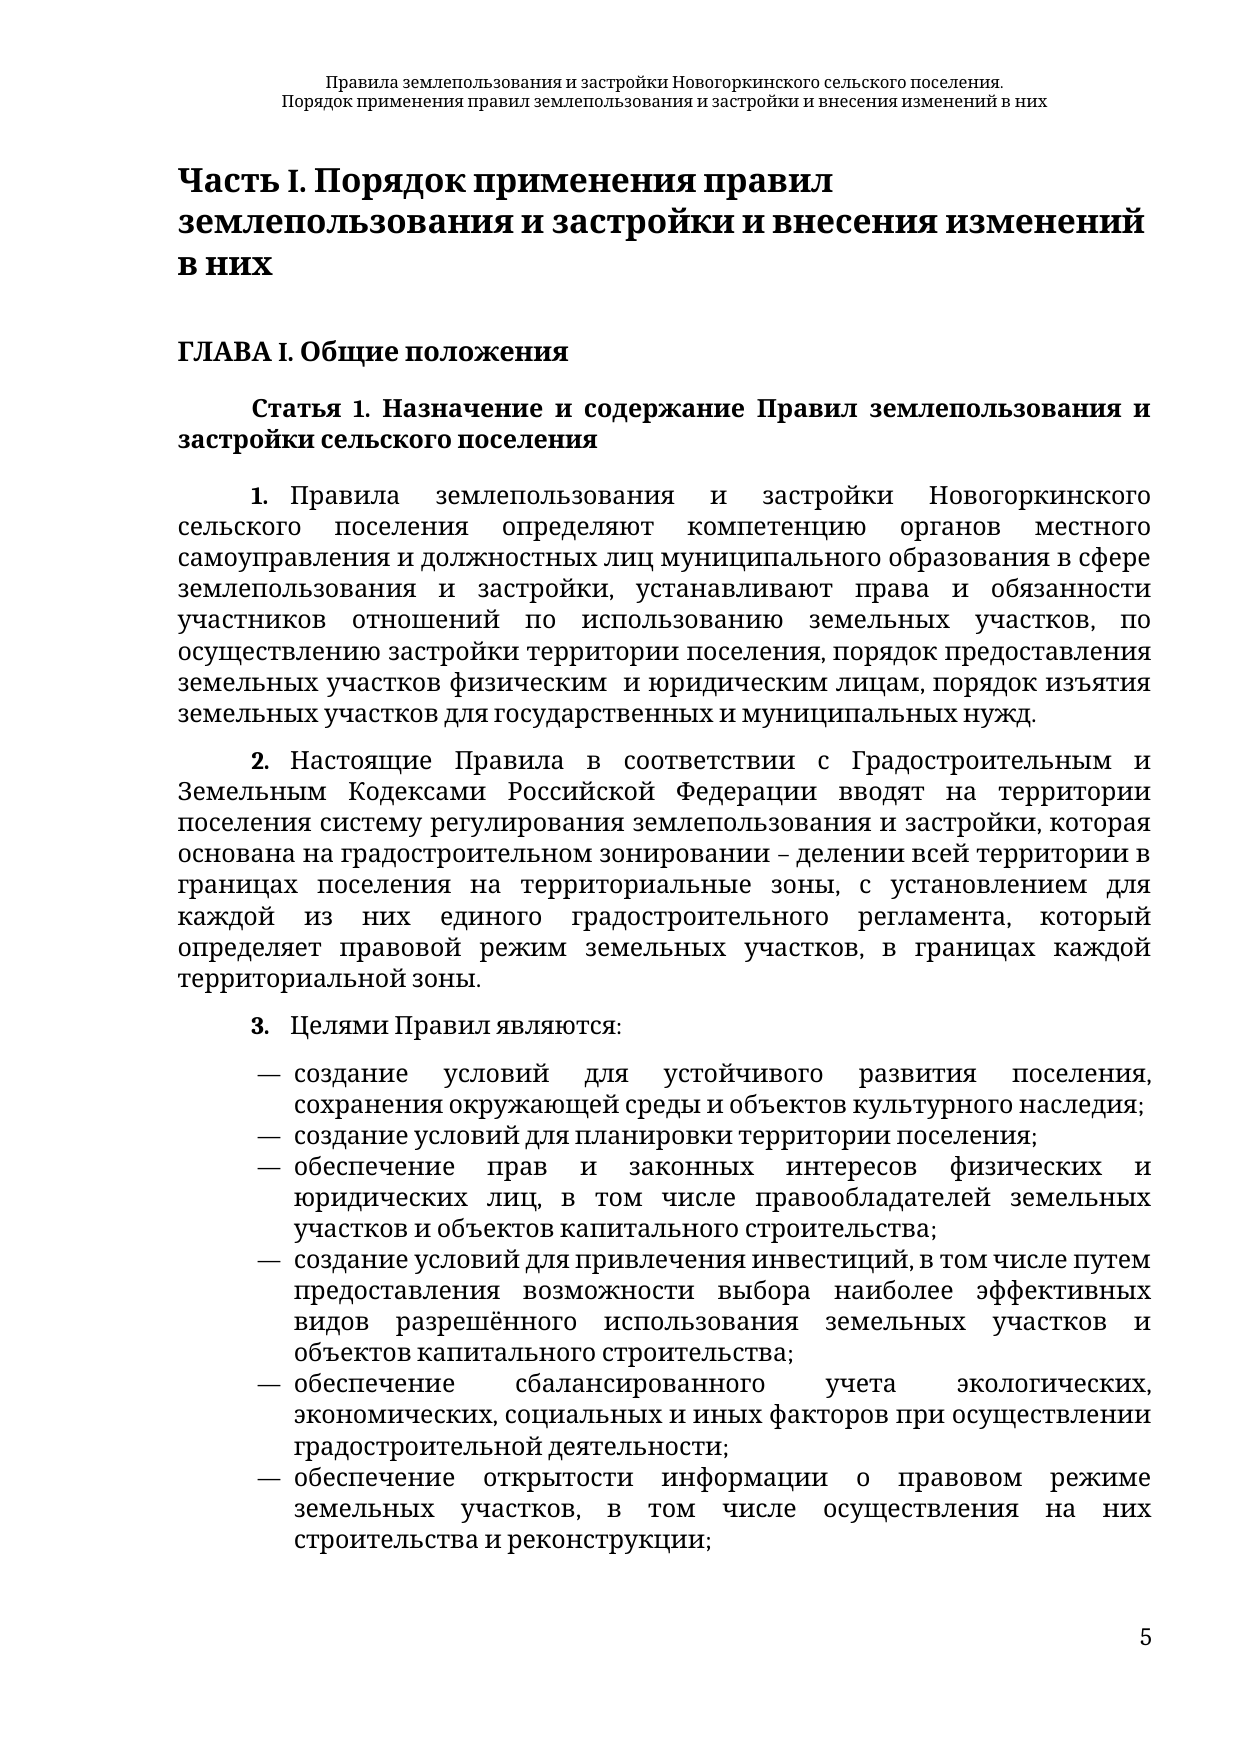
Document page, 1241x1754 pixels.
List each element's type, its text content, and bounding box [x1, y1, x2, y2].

text создание условий для планировки территории поселения; [256, 1122, 1152, 1151]
subtitle Часть I. Порядок применения правил землепользования и застройки и внесения изменений в них [177, 162, 1152, 283]
text Настоящие Правила в соответствии с Градостроительным и Земельным Кодексами Российской Федерации вводят на территории поселения систему регулирования землепользования и застройки, которая основана на градостроительном зонировании – делении всей территории в границах поселения на территориальные зоны, с установлением для каждой из них единого градостроительного регламента, который определяет правовой режим земельных участков, в границах каждой территориальной зоны. [177, 747, 1152, 993]
subtitle Статья 1. Назначение и содержание Правил землепользования и застройки сельского поселения [177, 395, 1152, 455]
text Правила землепользования и застройки Новогоркинского сельского поселения определяют компетенцию органов местного самоуправления и должностных лиц муниципального образования в сфере землепользования и застройки, устанавливают права и обязанности участников отношений по использованию земельных участков, по осуществлению застройки территории поселения, порядок предоставления земельных участков физическим и юридическим лицам, порядок изъятия земельных участков для государственных и муниципальных нужд. [177, 482, 1152, 728]
subtitle ГЛАВА I. Общие положения [177, 337, 1152, 368]
text создание условий для устойчивого развития поселения, сохранения окружающей среды и объектов культурного наследия; [256, 1060, 1152, 1120]
text обеспечение сбалансированного учета экологических, экономических, социальных и иных факторов при осуществлении градостроительной деятельности; [256, 1370, 1152, 1461]
text Целями Правил являются: [177, 1012, 1152, 1041]
text обеспечение прав и законных интересов физических и юридических лиц, в том числе правообладателей земельных участков и объектов капитального строительства; [256, 1153, 1152, 1244]
text обеспечение открытости информации о правовом режиме земельных участков, в том числе осуществления на них строительства и реконструкции; [256, 1463, 1152, 1554]
text создание условий для привлечения инвестиций, в том числе путем предоставления возможности выбора наиболее эффективных видов разрешённого использования земельных участков и объектов капитального строительства; [256, 1246, 1152, 1368]
